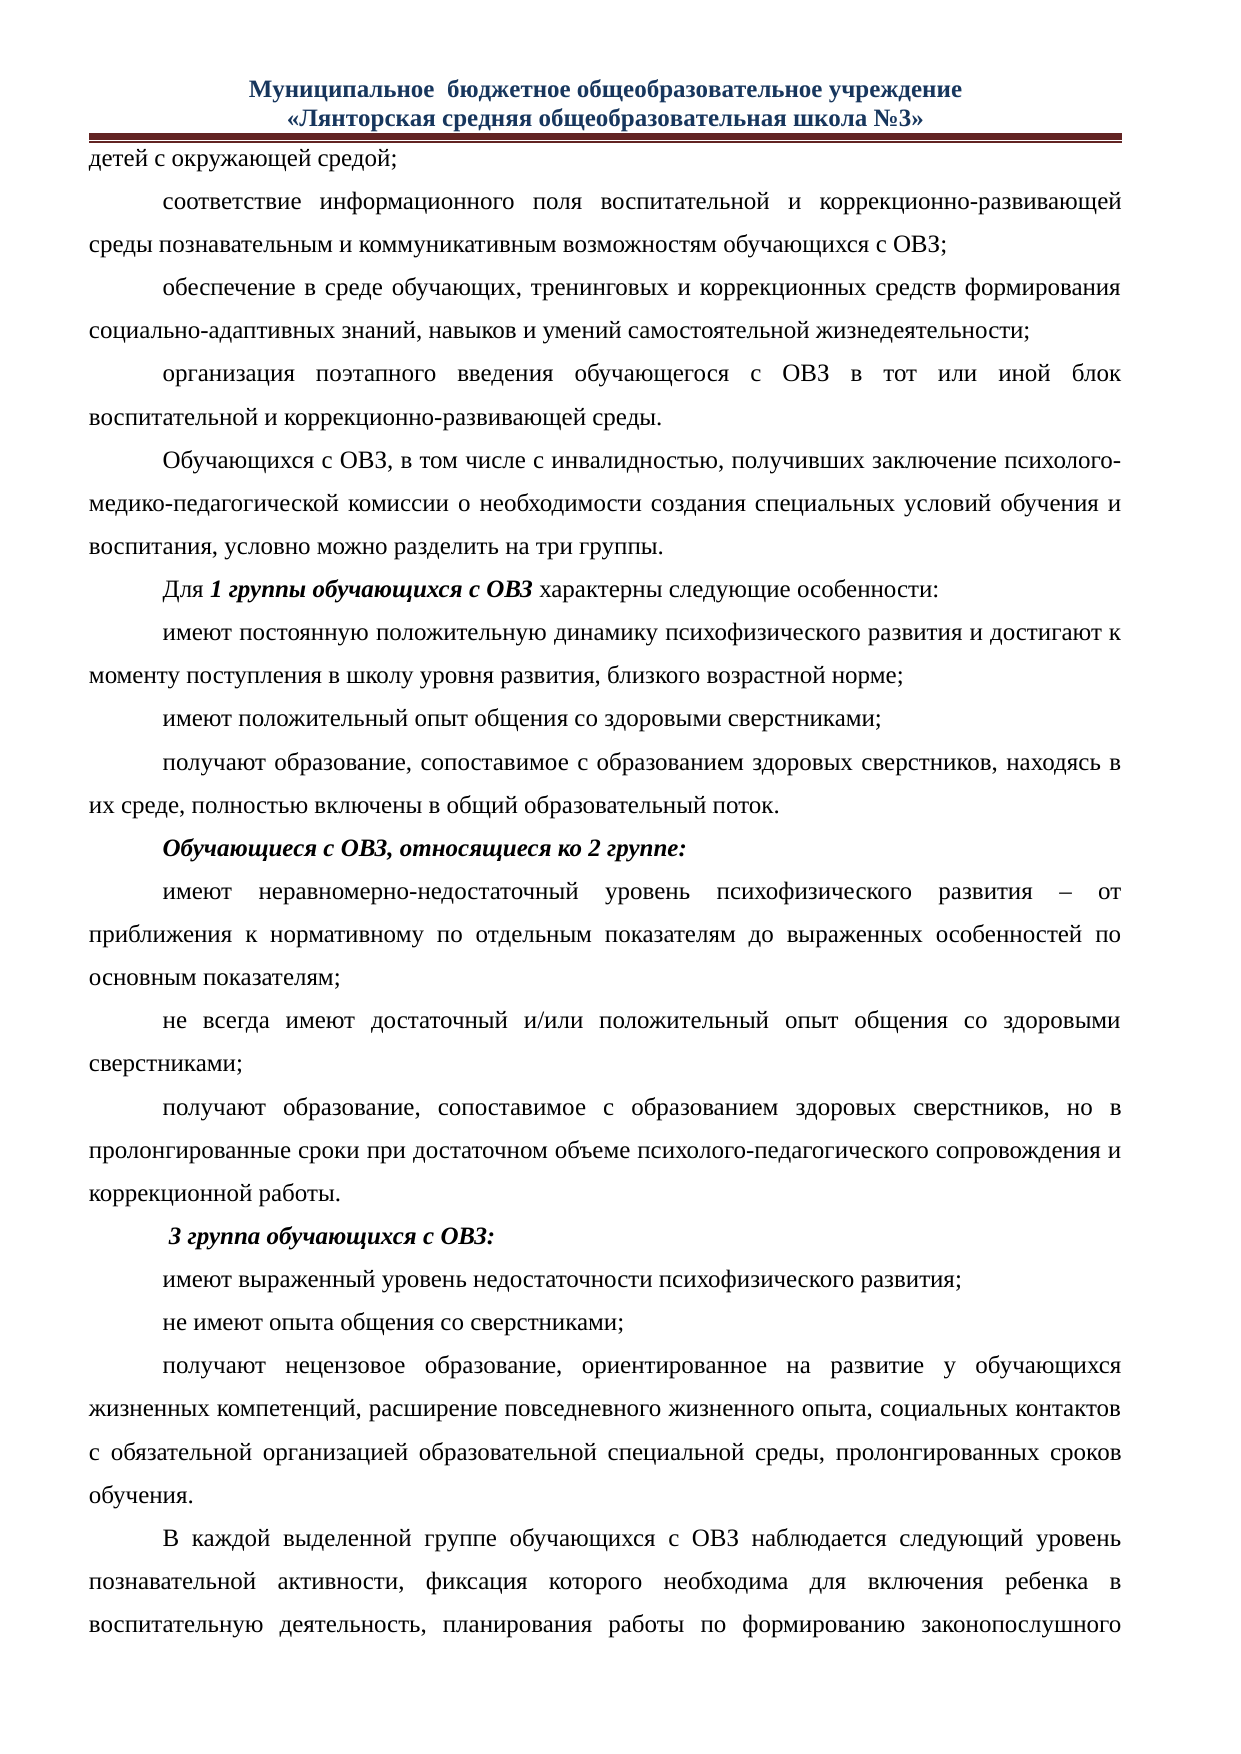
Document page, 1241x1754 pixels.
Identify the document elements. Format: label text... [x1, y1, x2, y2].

text Для 1 группы обучающихся с ОВЗ характерны следующие особенности: [89, 574, 1122, 603]
text 3 группа обучающихся с ОВЗ: [89, 1221, 1122, 1250]
text организация поэтапного введения обучающегося с ОВЗ в тот или иной блок воспитательной и коррекционно-развивающей среды. [89, 358, 1122, 430]
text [89, 1523, 1122, 1638]
text Обучающиеся с ОВЗ, относящиеся ко 2 группе: [162, 833, 1122, 862]
text соответствие информационного поля воспитательной и коррекционно-развивающей среды познавательным и коммуникативным возможностям обучающихся с ОВЗ; [89, 186, 1122, 258]
text не всегда имеют достаточный и/или положительный опыт общения со здоровыми сверстниками; [89, 1005, 1122, 1077]
text не имеют опыта общения со сверстниками; [89, 1307, 1122, 1336]
text имеют выраженный уровень недостаточности психофизического развития; [89, 1264, 1122, 1293]
text получают образование, сопоставимое с образованием здоровых сверстников, но в пролонгированные сроки при достаточном объеме психолого-педагогического сопровождения и коррекционной работы. [89, 1092, 1122, 1207]
text имеют неравномерно-недостаточный уровень психофизического развития – от приближения к нормативному по отдельным показателям до выраженных особенностей по основным показателям; [89, 876, 1122, 991]
text Обучающихся с ОВЗ, в том числе с инвалидностью, получивших заключение психолого-медико-педагогической комиссии о необходимости создания специальных условий обучения и воспитания, условно можно разделить на три группы. [89, 445, 1122, 560]
text получают образование, сопоставимое с образованием здоровых сверстников, находясь в их среде, полностью включены в общий образовательный поток. [89, 747, 1122, 818]
text имеют постоянную положительную динамику психофизического развития и достигают к моменту поступления в школу уровня развития, близкого возрастной норме; [89, 617, 1122, 689]
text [89, 143, 1122, 172]
text обеспечение в среде обучающих, тренинговых и коррекционных средств формирования социально-адаптивных знаний, навыков и умений самостоятельной жизнедеятельности; [89, 272, 1122, 344]
text получают нецензовое образование, ориентированное на развитие у обучающихся жизненных компетенций, расширение повседневного жизненного опыта, социальных контактов с обязательной организацией образовательной специальной среды, пролонгированных сроков обучения. [89, 1350, 1122, 1508]
text имеют положительный опыт общения со здоровыми сверстниками; [89, 703, 1122, 732]
